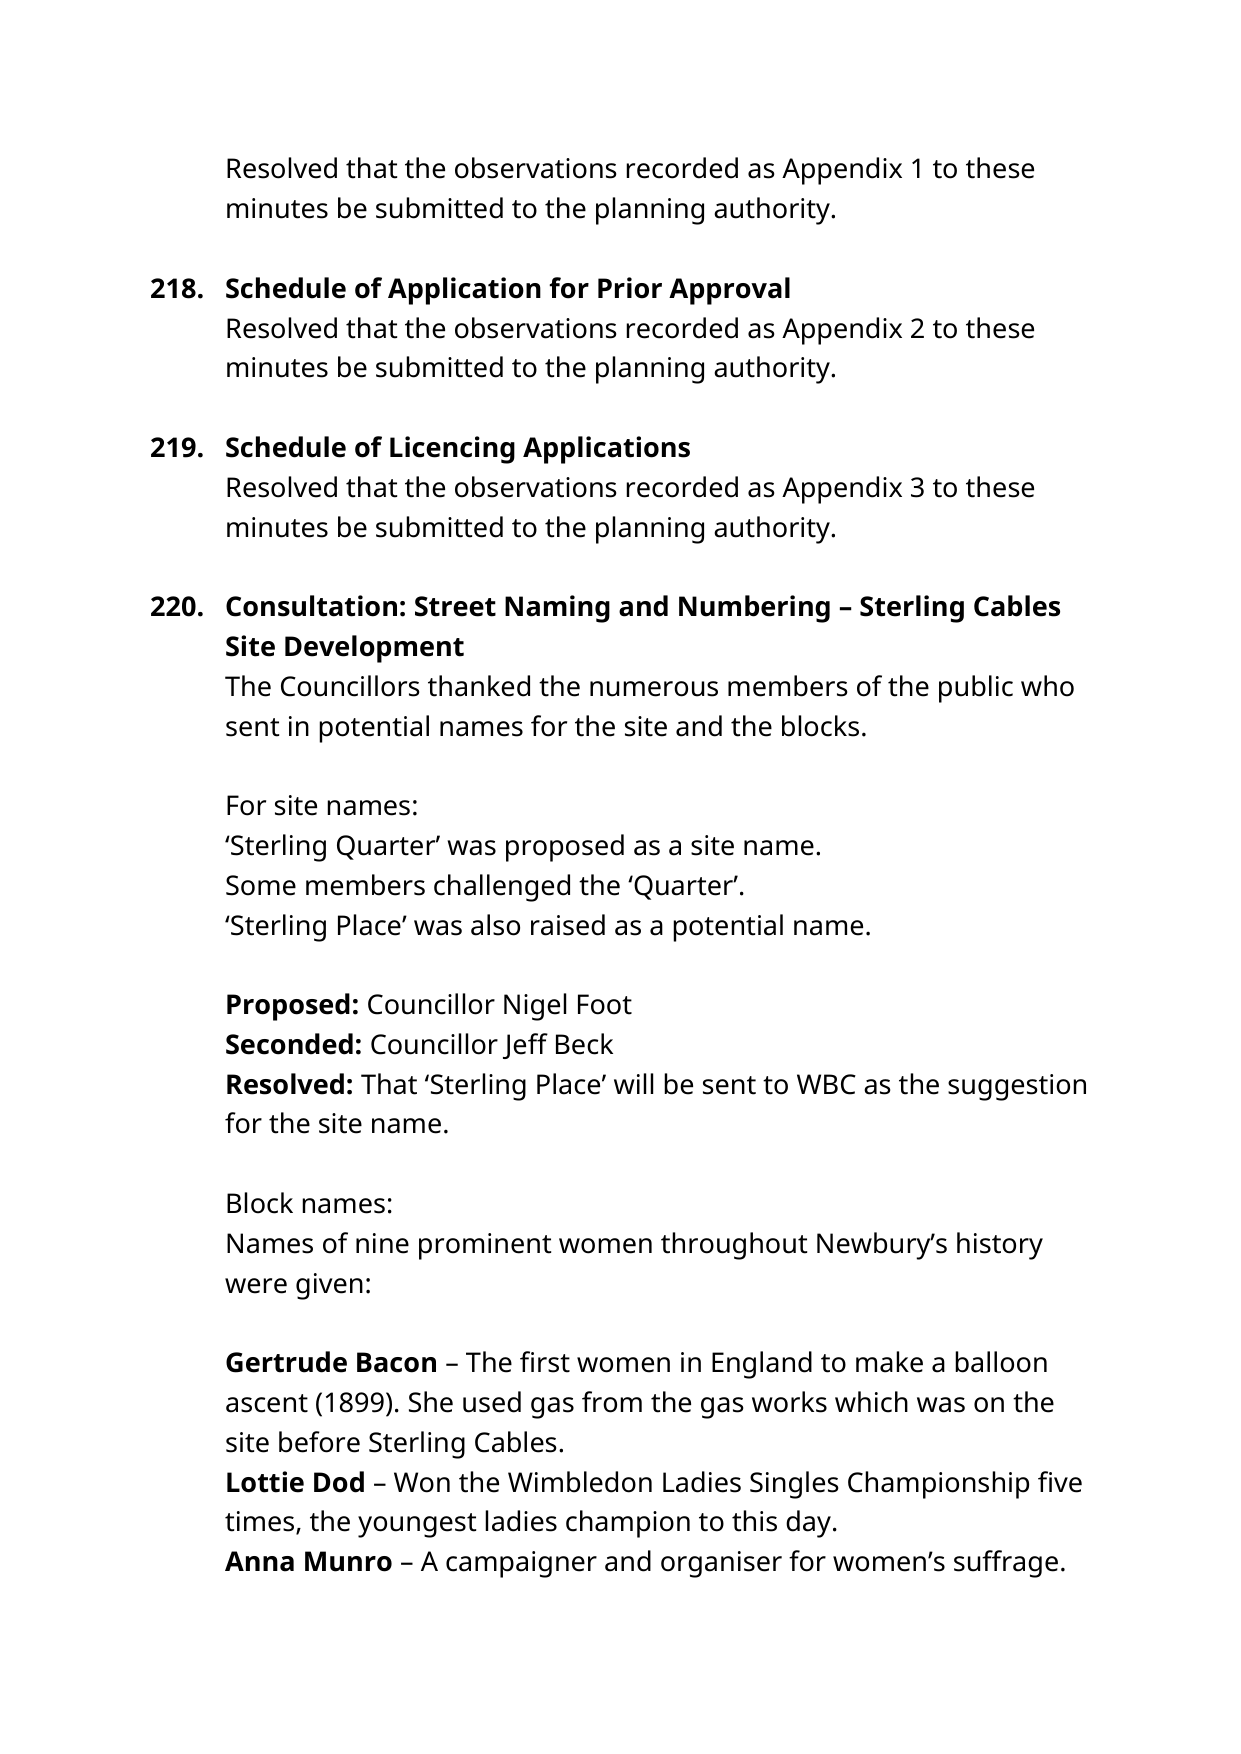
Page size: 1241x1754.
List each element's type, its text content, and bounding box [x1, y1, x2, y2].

text Block names: [225, 1184, 1090, 1221]
text 219. Schedule of Licencing Applications [150, 428, 1090, 465]
text Resolved that the observations recorded as Appendix 2 to these minutes be submitted to the planning authority. [225, 309, 1090, 386]
text Lottie Dod – Won the Wimbledon Ladies Singles Championship five times, the youngest ladies champion to this day. [225, 1463, 1090, 1540]
text The Councillors thanked the numerous members of the public who sent in potential names for the site and the blocks. [225, 667, 1090, 744]
text ‘Sterling Quarter’ was proposed as a site name. [225, 826, 1090, 863]
text Names of nine prominent women throughout Newbury’s history were given: [225, 1224, 1090, 1301]
text 220. Consultation: Street Naming and Numbering – Sterling Cables Site Development [150, 588, 1090, 664]
text Resolved that the observations recorded as Appendix 1 to these minutes be submitted to the planning authority. [225, 150, 1090, 227]
text Gertrude Bacon – The first women in England to make a balloon ascent (1899). She used gas from the gas works which was on the site before Sterling Cables. [225, 1344, 1090, 1460]
text Resolved that the observations recorded as Appendix 3 to these minutes be submitted to the planning authority. [225, 468, 1090, 545]
text ‘Sterling Place’ was also raised as a potential name. [225, 906, 1090, 943]
text For site names: [225, 787, 1090, 823]
text Some members challenged the ‘Quarter’. [225, 866, 1090, 903]
text Resolved: That ‘Sterling Place’ will be sent to WBC as the suggestion for the site name. [225, 1065, 1090, 1142]
text 218. Schedule of Application for Prior Approval [150, 269, 1090, 306]
text Seconded: Councillor Jeff Beck [150, 1025, 1090, 1062]
text Anna Munro – A campaigner and organiser for women’s suffrage. [225, 1543, 1090, 1579]
text Proposed: Councillor Nigel Foot [150, 986, 1090, 1022]
